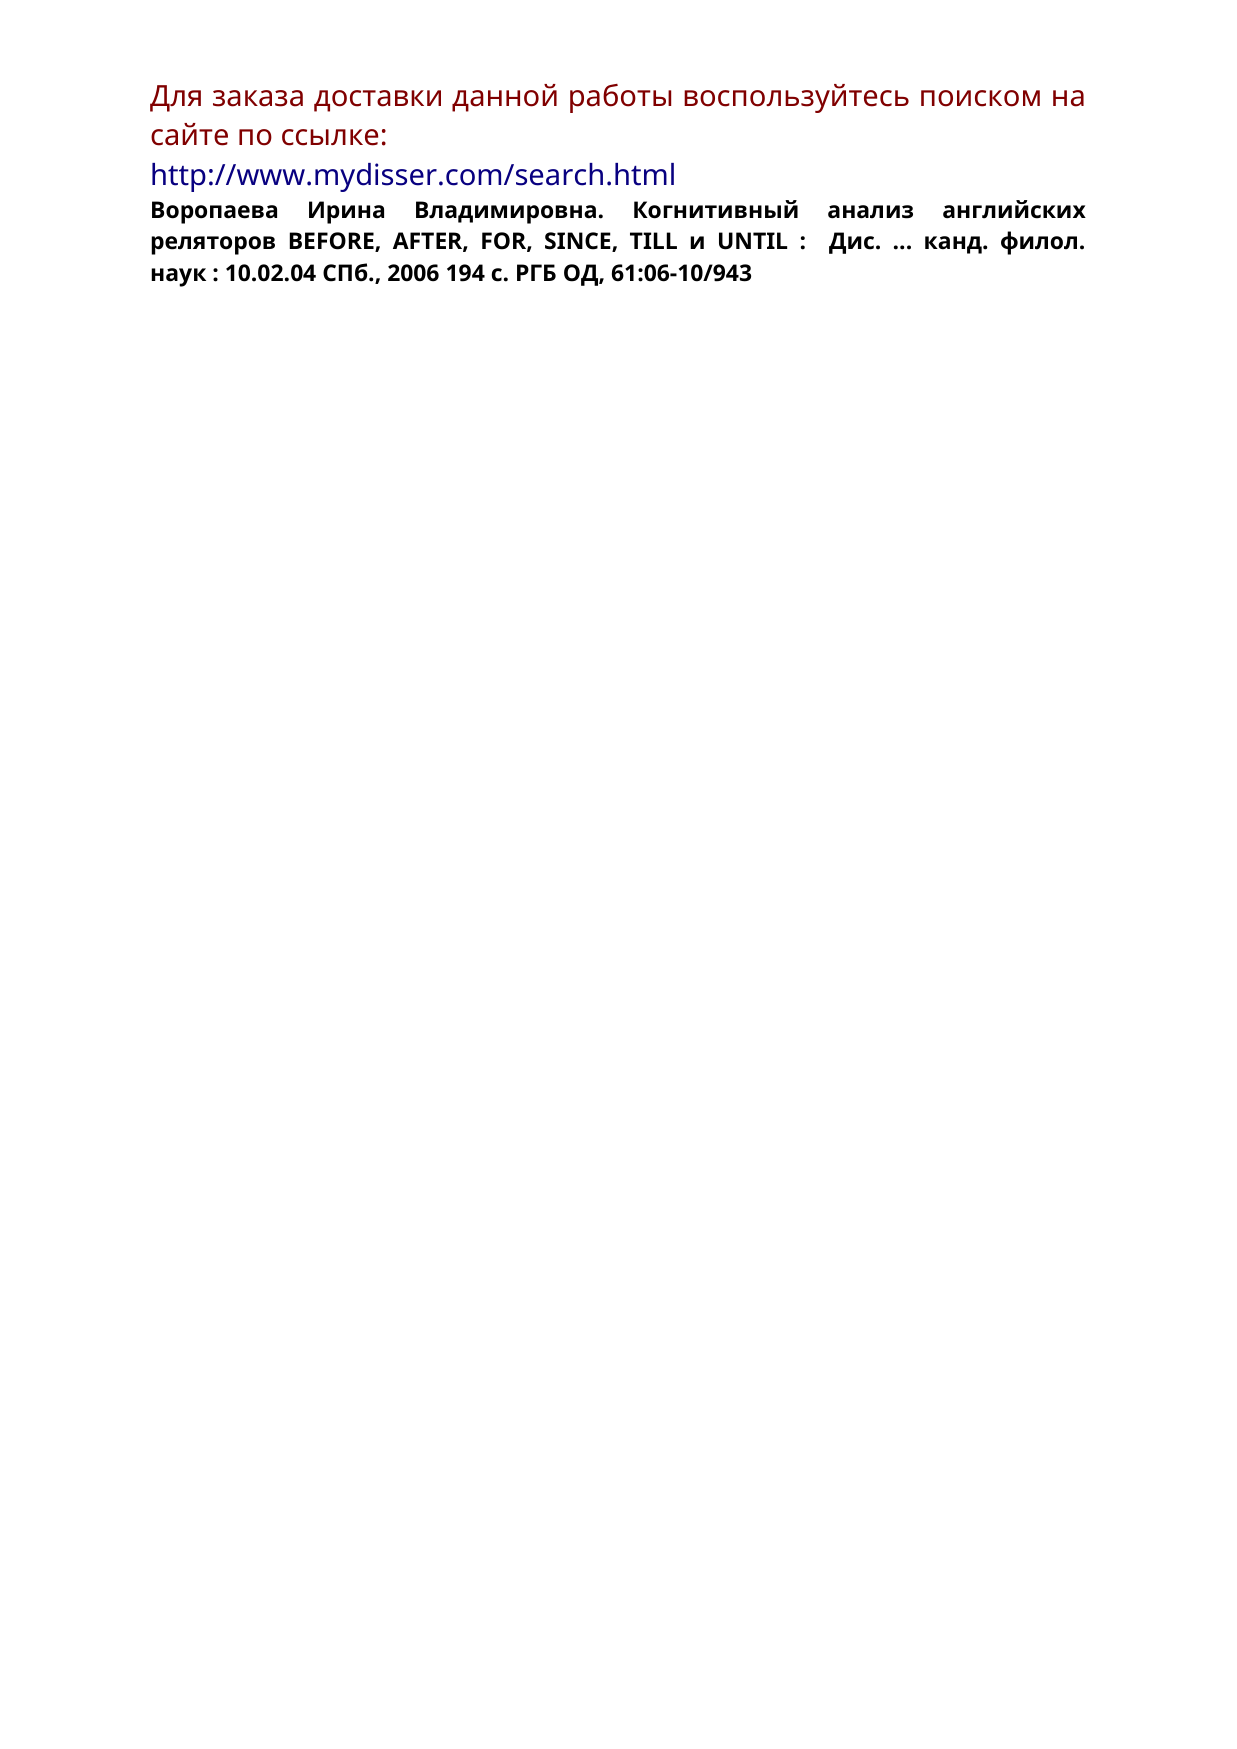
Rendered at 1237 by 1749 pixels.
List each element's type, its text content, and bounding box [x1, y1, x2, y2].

text Воропаева Ирина Владимировна. Когнитивный анализ английских реляторов BEFORE, AFTER, FOR, SINCE, TILL и UNTIL : Дис. ... канд. филол. наук : 10.02.04 СПб., 2006 194 с. РГБ ОД, 61:06-10/943 [150, 194, 1086, 288]
